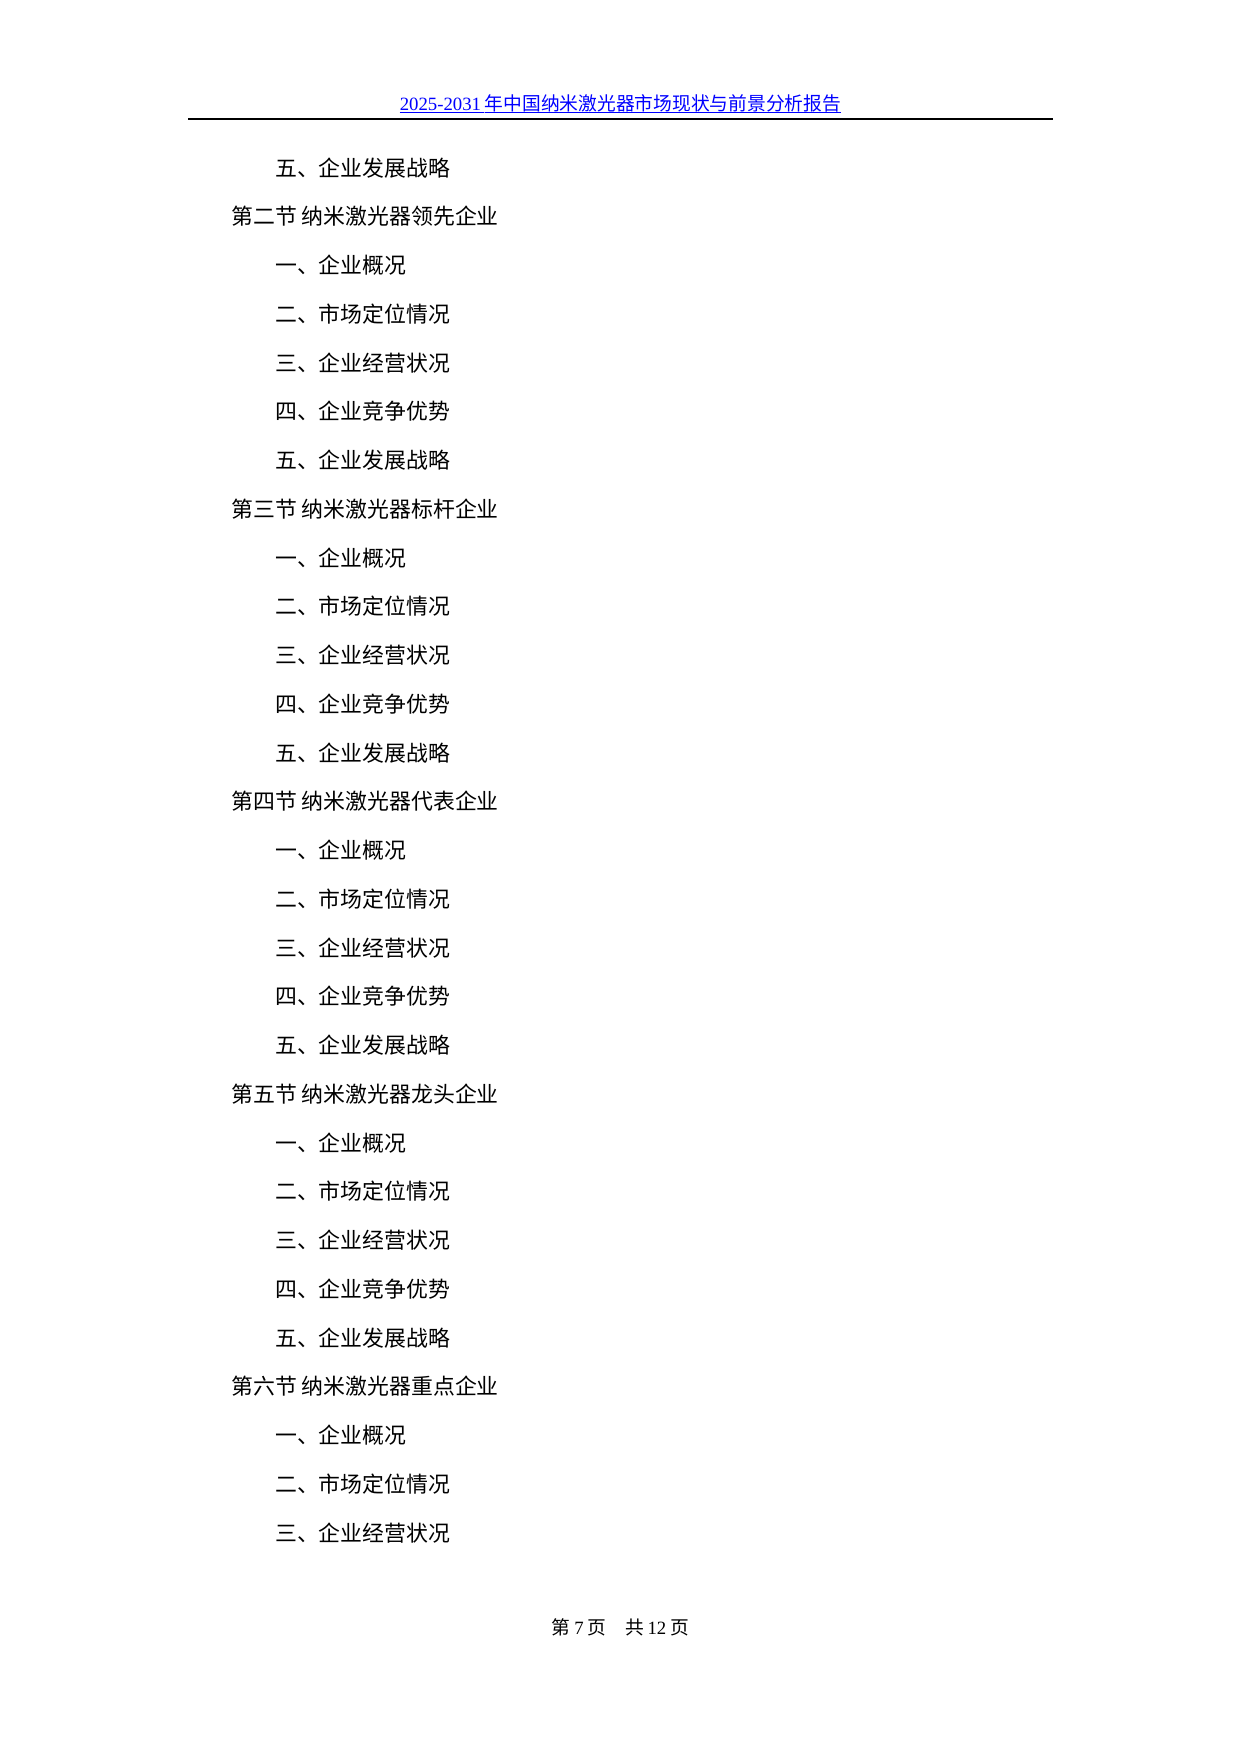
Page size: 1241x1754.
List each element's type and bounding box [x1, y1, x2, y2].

text [187, 150, 1053, 1548]
